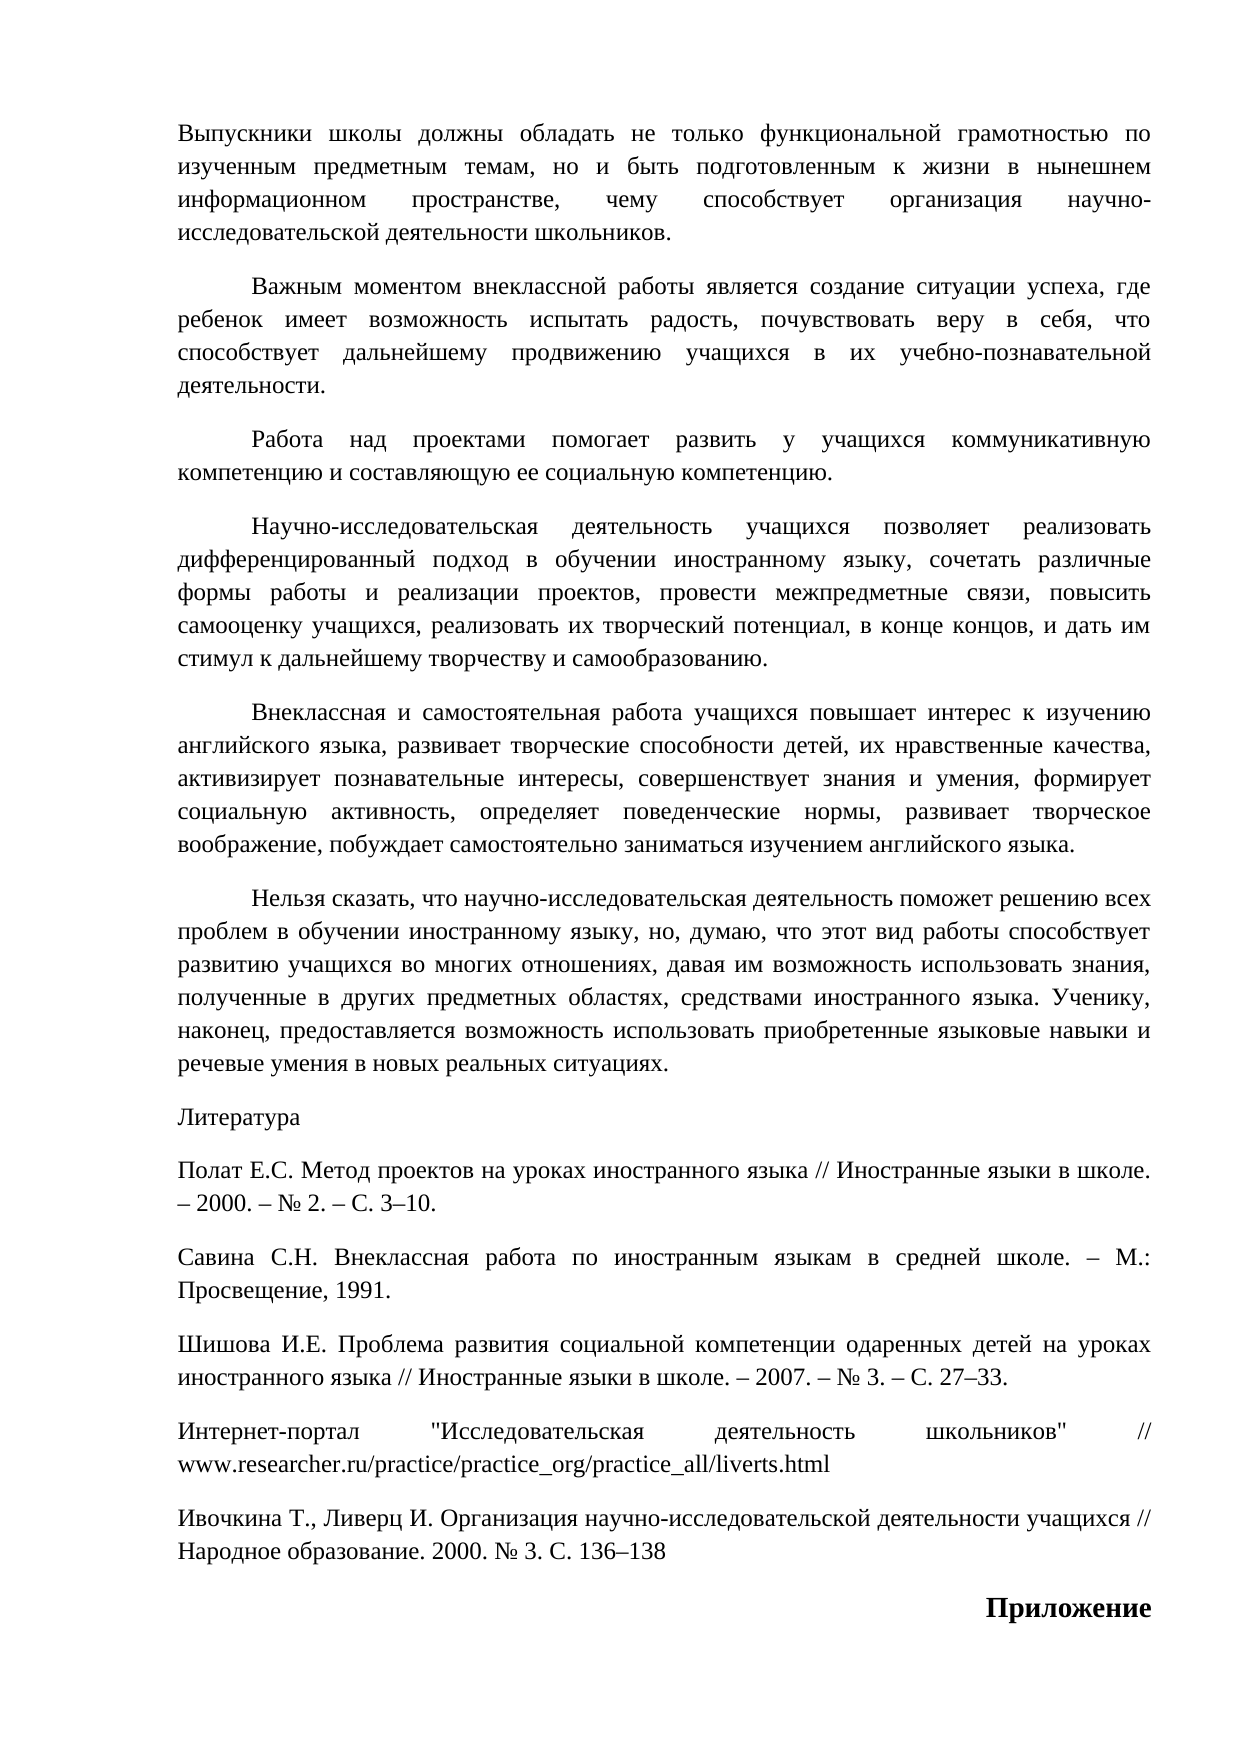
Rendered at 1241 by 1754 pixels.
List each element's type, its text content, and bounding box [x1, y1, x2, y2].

text Нельзя сказать, что научно-исследовательская деятельность поможет решению всех проблем в обучении иностранному языку, но, думаю, что этот вид работы способствует развитию учащихся во многих отношениях, давая им возможность использовать знания, полученные в других предметных областях, средствами иностранного языка. Ученику, наконец, предоставляется возможность использовать приобретенные языковые навыки и речевые умения в новых реальных ситуациях. [177, 883, 1152, 1077]
text Внеклассная и самостоятельная работа учащихся повышает интерес к изучению английского языка, развивает творческие способности детей, их нравственные качества, активизирует познавательные интересы, совершенствует знания и умения, формирует социальную активность, определяет поведенческие нормы, развивает творческое воображение, побуждает самостоятельно заниматься изучением английского языка. [177, 697, 1152, 858]
text Интернет-портал "Исследовательская деятельность школьников" // www.researcher.ru/practice/practice_org/practice_all/liverts.html [177, 1416, 1152, 1478]
text Литература [177, 1102, 1152, 1130]
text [177, 118, 1152, 246]
text Работа над проектами помогает развить у учащихся коммуникативную компетенцию и составляющую ее социальную компетенцию. [177, 424, 1152, 486]
text Научно-исследовательская деятельность учащихся позволяет реализовать дифференцированный подход в обучении иностранному языку, сочетать различные формы работы и реализации проектов, провести межпредметные связи, повысить самооценку учащихся, реализовать их творческий потенциал, в конце концов, и дать им стимул к дальнейшему творчеству и самообразованию. [177, 511, 1152, 672]
text Полат Е.С. Метод проектов на уроках иностранного языка // Иностранные языки в школе. – 2000. – № 2. – С. 3–10. [177, 1156, 1152, 1217]
text Приложение [177, 1590, 1152, 1623]
text Ивочкина Т., Ливерц И. Организация научно-исследовательской деятельности учащихся // Народное образование. 2000. № 3. С. 136–138 [177, 1503, 1152, 1565]
text Важным моментом внеклассной работы является создание ситуации успеха, где ребенок имеет возможность испытать радость, почувствовать веру в себя, что способствует дальнейшему продвижению учащихся в их учебно-познавательной деятельности. [177, 271, 1152, 399]
text Шишова И.Е. Проблема развития социальной компетенции одаренных детей на уроках иностранного языка // Иностранные языки в школе. – 2007. – № 3. – С. 27–33. [177, 1329, 1152, 1391]
text Савина С.Н. Внеклассная работа по иностранным языкам в средней школе. – М.: Просвещение, 1991. [177, 1242, 1152, 1304]
